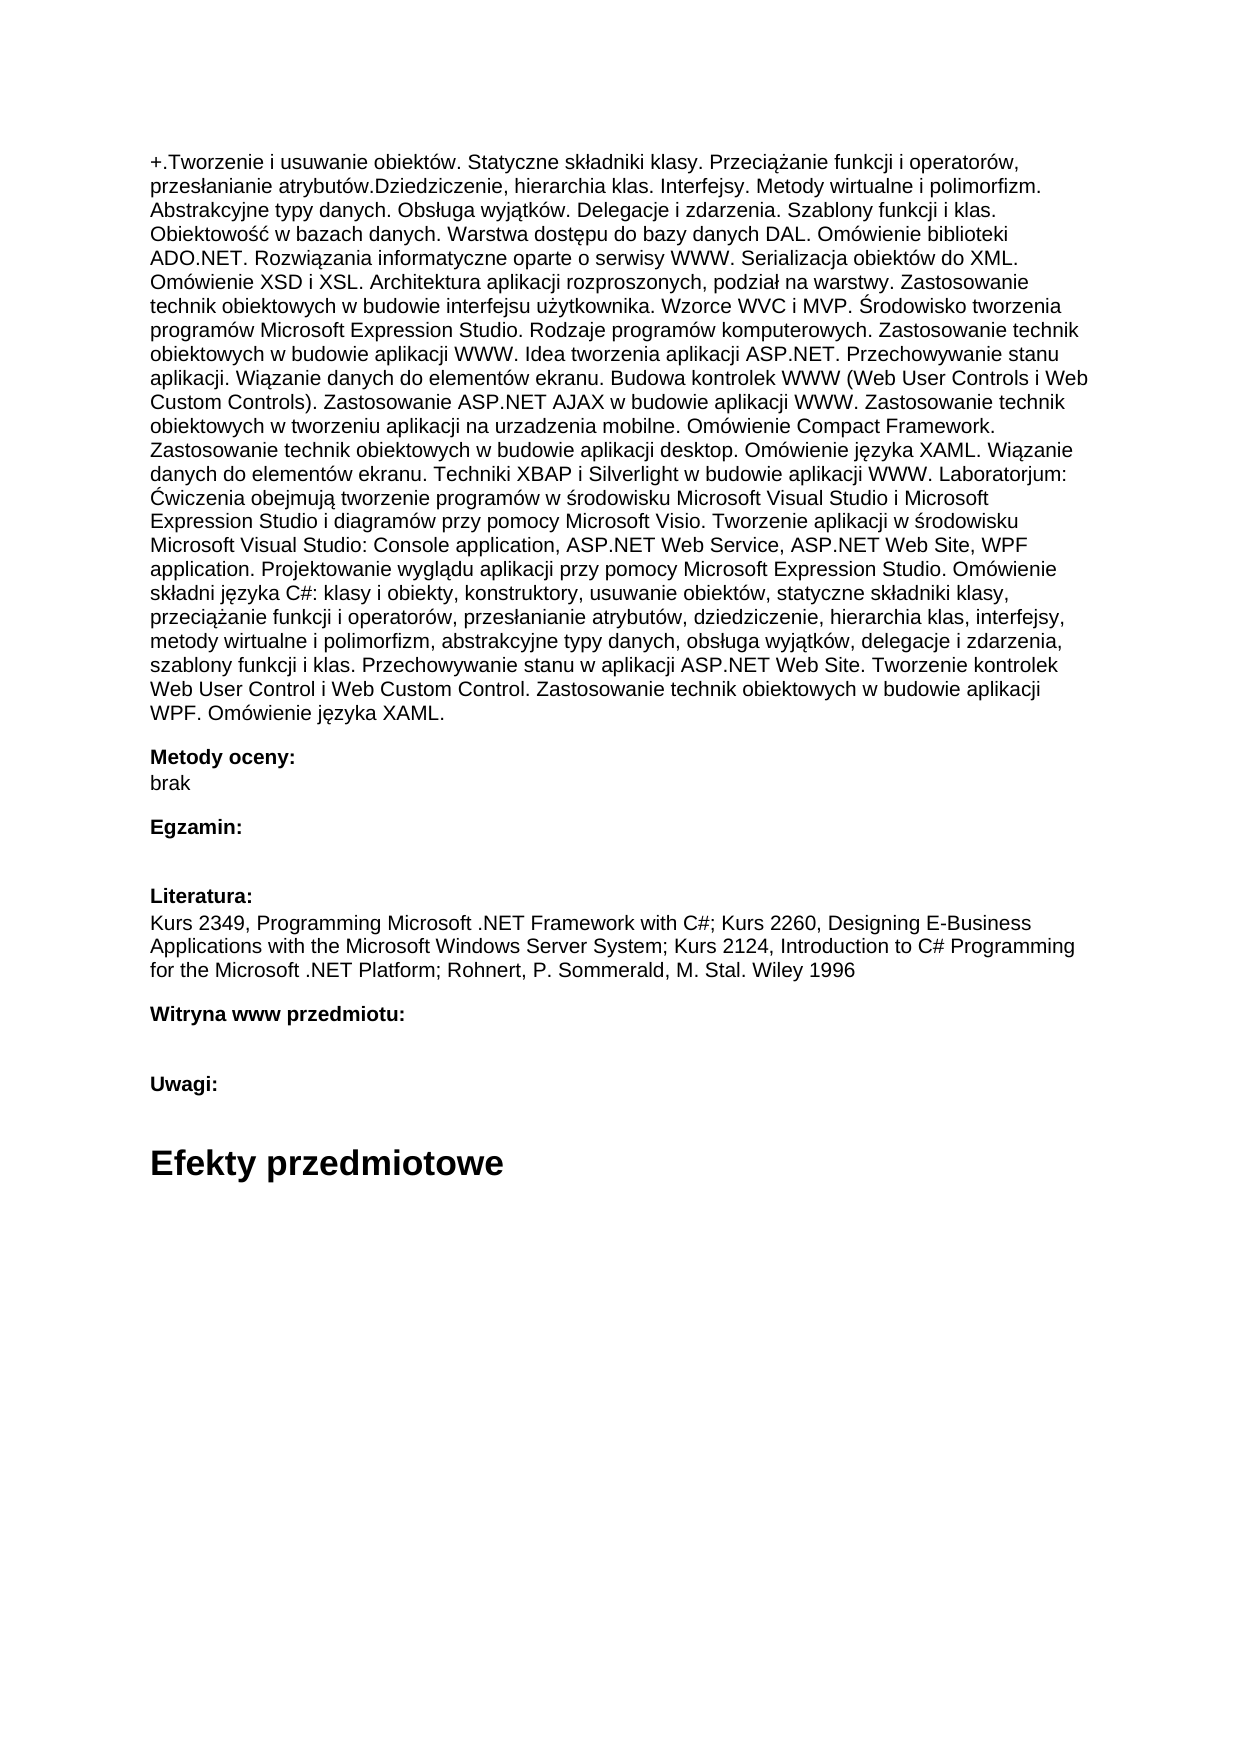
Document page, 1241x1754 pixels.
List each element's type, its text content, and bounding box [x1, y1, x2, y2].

text Uwagi: [150, 1072, 1090, 1096]
text Witryna www przedmiotu: [150, 1002, 1090, 1026]
text Metody oceny: [150, 745, 1090, 769]
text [150, 150, 1090, 725]
subtitle Efekty przedmiotowe [150, 1142, 1090, 1182]
text Egzamin: [150, 814, 1090, 838]
text Literatura: [150, 884, 1090, 908]
text Kurs 2349, Programming Microsoft .NET Framework with C#; Kurs 2260, Designing E-Business Applications with the Microsoft Windows Server System; Kurs 2124, Introduction to C# Programming for the Microsoft .NET Platform; Rohnert, P. Sommerald, M. Stal. Wiley 1996 [150, 910, 1090, 982]
text brak [150, 771, 1090, 795]
